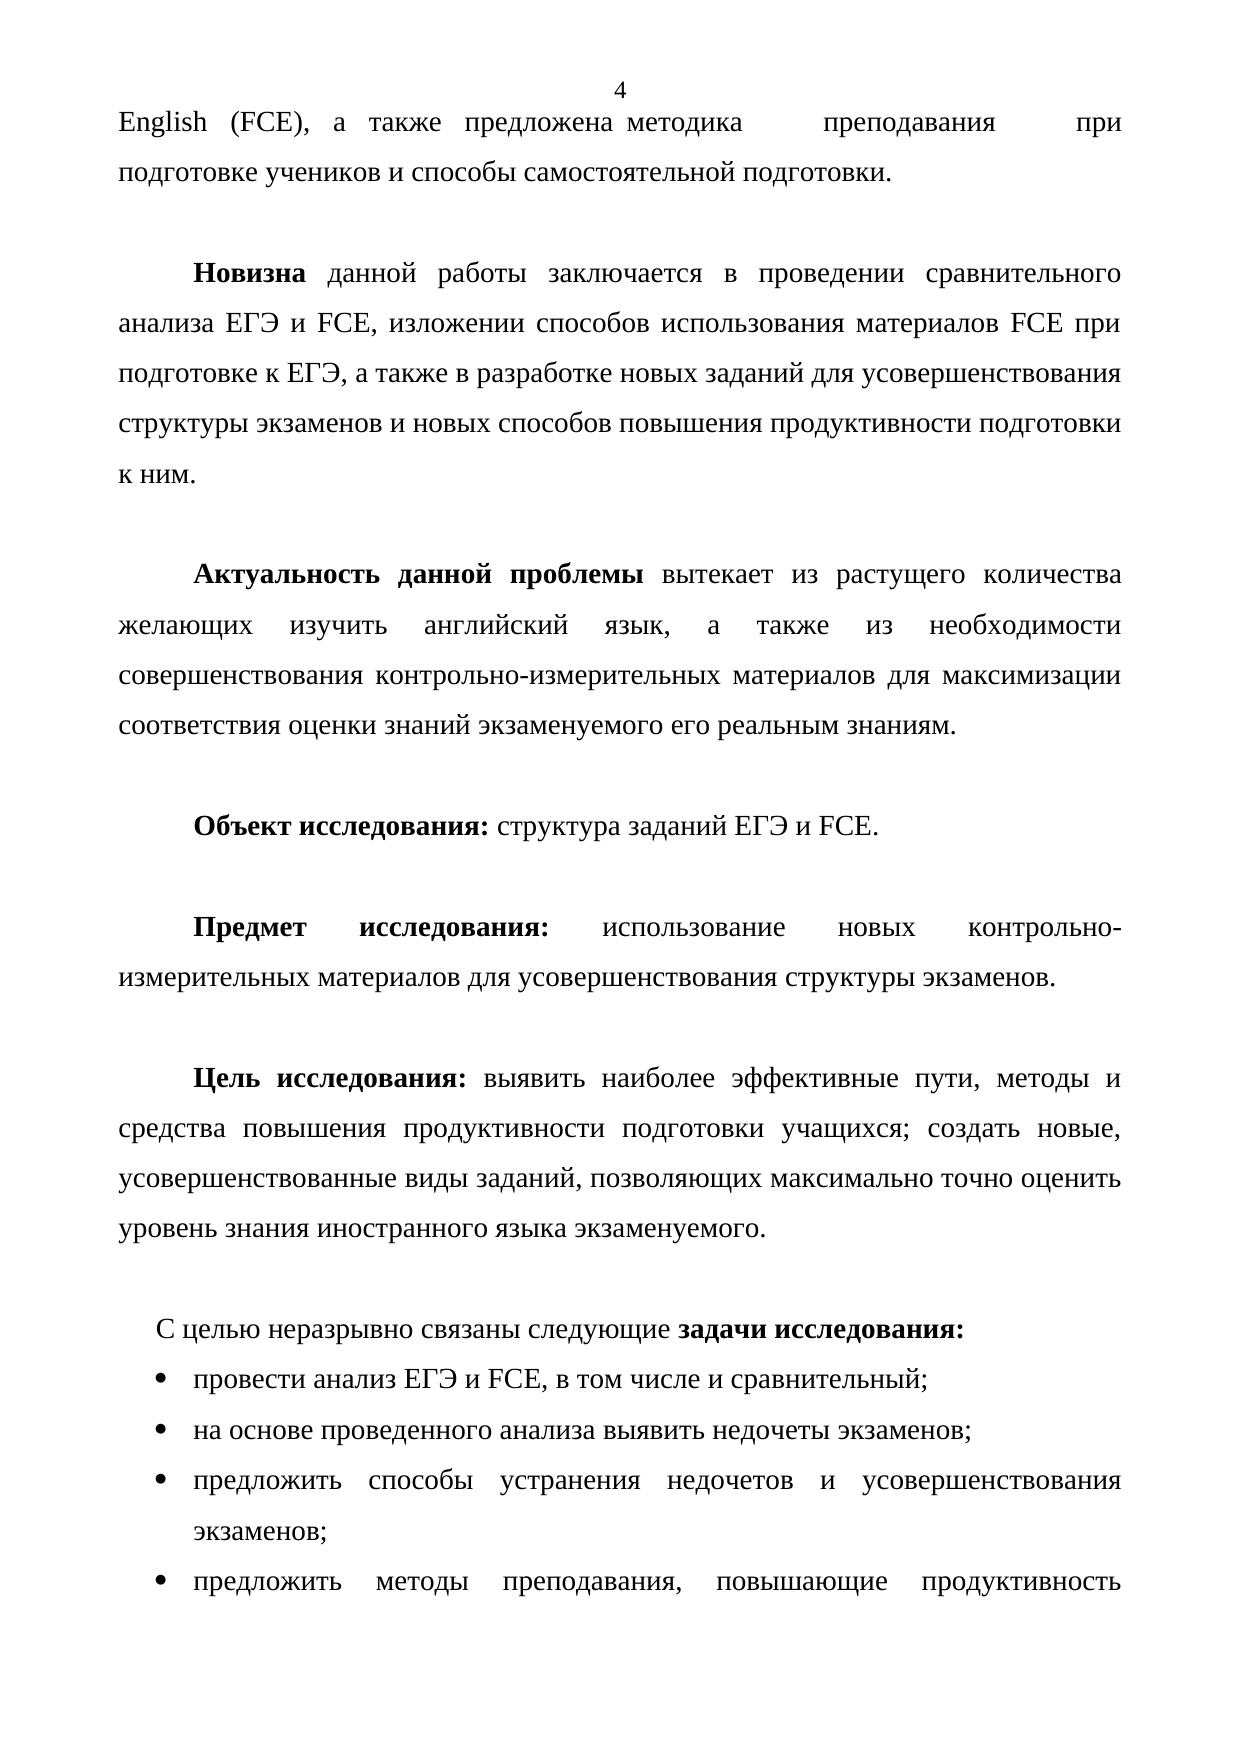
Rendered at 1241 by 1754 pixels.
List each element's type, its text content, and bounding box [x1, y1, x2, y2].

list на основе проведенного анализа выявить недочеты экзаменов; [156, 1412, 1122, 1446]
text Цель исследования: выявить наиболее эффективные пути, методы и средства повышения продуктивности подготовки учащихся; создать новые, усовершенствованные виды заданий, позволяющих максимально точно оценить уровень знания иностранного языка экзаменуемого. [118, 1060, 1122, 1244]
text Новизна данной работы заключается в проведении сравнительного анализа ЕГЭ и FCE, изложении способов использования материалов FCE при подготовке к ЕГЭ, а также в разработке новых заданий для усовершенствования структуры экзаменов и новых способов повышения продуктивности подготовки к ним. [118, 255, 1122, 489]
text С целью неразрывно связаны следующие задачи исследования: [118, 1311, 1122, 1345]
text Объект исследования: структура заданий ЕГЭ и FCE. [118, 808, 1122, 842]
list предложить способы устранения недочетов и усовершенствования экзаменов; [156, 1462, 1122, 1546]
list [156, 1563, 1122, 1597]
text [118, 104, 1122, 188]
list провести анализ ЕГЭ и FCE, в том числе и сравнительный; [156, 1362, 1122, 1395]
text Предмет исследования: использование новых контрольно-измерительных материалов для усовершенствования структуры экзаменов. [118, 909, 1122, 993]
text Актуальность данной проблемы вытекает из растущего количества желающих изучить английский язык, а также из необходимости совершенствования контрольно-измерительных материалов для максимизации соответствия оценки знаний экзаменуемого его реальным знаниям. [118, 557, 1122, 741]
